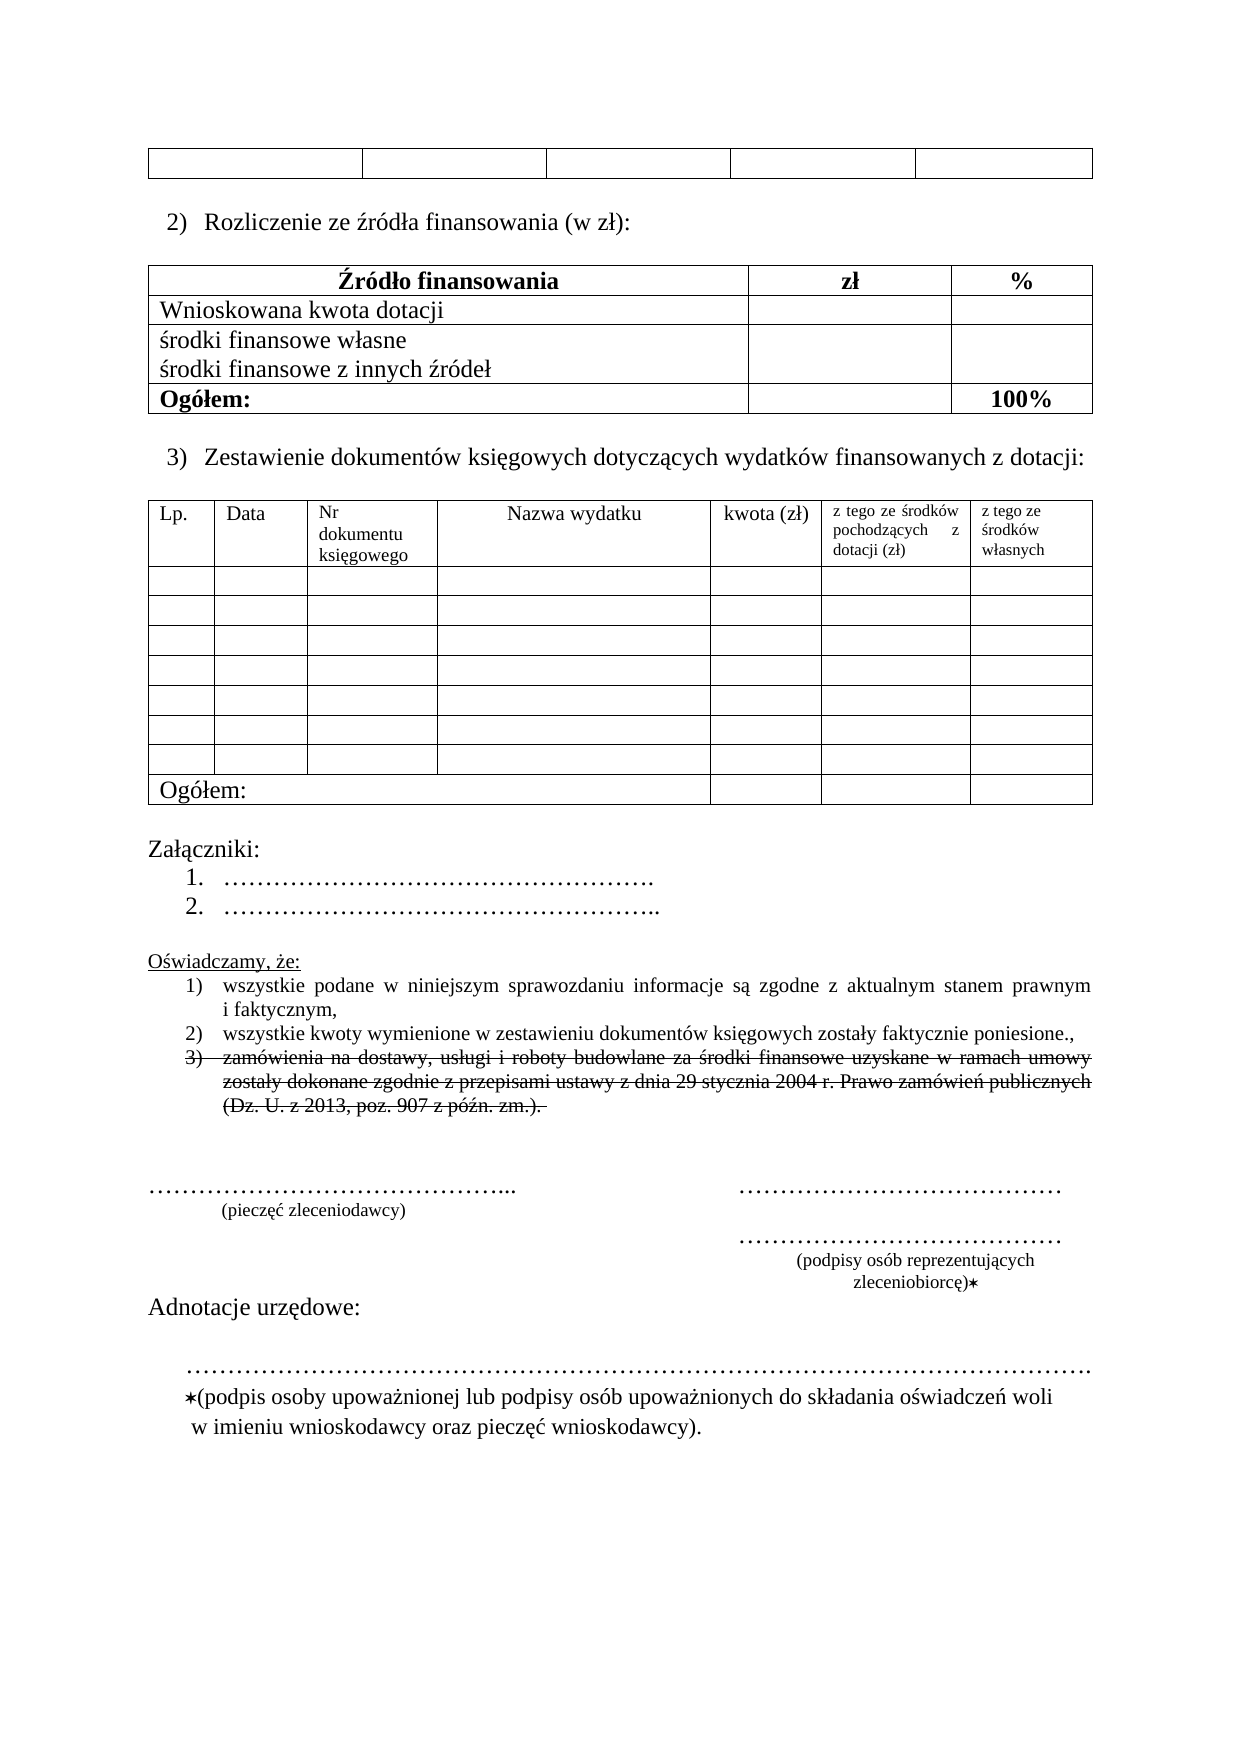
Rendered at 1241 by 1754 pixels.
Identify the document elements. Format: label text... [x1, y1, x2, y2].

table_cell [438, 716, 710, 744]
table_cell [971, 656, 1092, 685]
table_cell [438, 656, 710, 685]
text ……………………………………... ………………………………… [148, 1170, 1093, 1199]
table_cell [308, 656, 437, 685]
text (pieczęć zleceniodawcy) [148, 1199, 1093, 1220]
table_cell [749, 325, 951, 383]
table_cell [971, 716, 1092, 744]
table_cell [149, 626, 214, 655]
table_cell [971, 745, 1092, 774]
table_cell Wnioskowana kwota dotacji [149, 296, 748, 324]
table_cell [822, 745, 970, 774]
table_cell [971, 775, 1092, 804]
table_cell [438, 686, 710, 714]
list Rozliczenie ze źródła finansowania (w zł): [166, 207, 1093, 236]
table_cell [822, 716, 970, 744]
table_cell [711, 596, 821, 625]
table_cell środki finansowe własne środki finansowe z innych źródeł [149, 325, 748, 383]
table_cell [952, 325, 1092, 383]
table_cell [438, 596, 710, 625]
table_cell [711, 626, 821, 655]
text (podpis osoby upoważnionej lub podpisy osób upoważnionych do składania oświadczeń woli w imieniu wnioskodawcy oraz pieczęć wnioskodawcy). [185, 1383, 1093, 1439]
table_cell [749, 384, 951, 413]
table_cell [749, 296, 951, 324]
text (podpisy osób reprezentujących zleceniobiorcę) [738, 1249, 1093, 1292]
table_cell Ogółem: [149, 384, 748, 413]
table_cell [971, 626, 1092, 655]
table_header kwota (zł) [711, 501, 821, 566]
table_cell [822, 567, 970, 595]
table_cell [308, 686, 437, 714]
table_header z tego ze środków pochodzących z dotacji (zł) [822, 501, 970, 566]
table_header % [952, 266, 1092, 294]
table_cell [971, 567, 1092, 595]
table_cell [731, 149, 915, 177]
table_cell [438, 567, 710, 595]
list zamówienia na dostawy, usługi i roboty budowlane za środki finansowe uzyskane w ramach umowy zostały dokonane zgodnie z przepisami ustawy z dnia 29 stycznia 2004 r. Prawo zamówień publicznych (Dz. U. z 2013, poz. 907 z późn. zm.). [185, 1045, 1093, 1117]
table_cell [215, 745, 307, 774]
list wszystkie podane w niniejszym sprawozdaniu informacje są zgodne z aktualnym stanem prawnym i faktycznym, [185, 973, 1093, 1021]
table_cell [308, 626, 437, 655]
table_cell [149, 567, 214, 595]
list ……………………………………………. [185, 862, 1093, 891]
table_header Źródło finansowania [149, 266, 748, 294]
table_cell [149, 686, 214, 714]
table_header Nr dokumentu księgowego [308, 501, 437, 566]
table_cell [363, 149, 546, 177]
table_cell [916, 149, 1092, 177]
table_cell [308, 567, 437, 595]
table_header Lp. [149, 501, 214, 566]
table_cell [547, 149, 730, 177]
table_cell [308, 596, 437, 625]
table_cell [711, 686, 821, 714]
table_cell 100% [952, 384, 1092, 413]
table_cell [438, 626, 710, 655]
table_cell [711, 775, 821, 804]
list wszystkie kwoty wymienione w zestawieniu dokumentów księgowych zostały faktycznie poniesione., [185, 1021, 1093, 1045]
table_cell [438, 745, 710, 774]
list …………………………………………….. [185, 891, 1093, 920]
table_cell [971, 686, 1092, 714]
table_header zł [749, 266, 951, 294]
table_cell [822, 596, 970, 625]
table_cell [149, 745, 214, 774]
table_cell [215, 686, 307, 714]
table_cell [215, 626, 307, 655]
text Załączniki: [148, 834, 1093, 862]
table_cell [822, 626, 970, 655]
table_cell [822, 686, 970, 714]
table_cell [952, 296, 1092, 324]
text Adnotacje urzędowe: [148, 1292, 1093, 1321]
text ………………………………… [148, 1220, 1093, 1249]
table_cell [711, 716, 821, 744]
table_cell [711, 567, 821, 595]
table_cell [711, 656, 821, 685]
text ………………………………………………………………………………………………. [185, 1350, 1093, 1378]
table_cell [711, 745, 821, 774]
table_header z tego ze środków własnych [971, 501, 1092, 566]
table_cell [215, 567, 307, 595]
text Oświadczamy, że: [148, 949, 1093, 973]
table_cell [149, 149, 362, 177]
table_cell [822, 775, 970, 804]
table_cell [308, 716, 437, 744]
table_cell Ogółem: [149, 775, 710, 804]
table_cell [149, 716, 214, 744]
table_cell [215, 596, 307, 625]
list Zestawienie dokumentów księgowych dotyczących wydatków finansowanych z dotacji: [166, 442, 1093, 471]
table_cell [149, 656, 214, 685]
table_cell [215, 656, 307, 685]
table_cell [215, 716, 307, 744]
table_cell [149, 596, 214, 625]
table_cell [971, 596, 1092, 625]
table_cell [308, 745, 437, 774]
table_cell [822, 656, 970, 685]
table_header Nazwa wydatku [438, 501, 710, 566]
table_header Data [215, 501, 307, 566]
